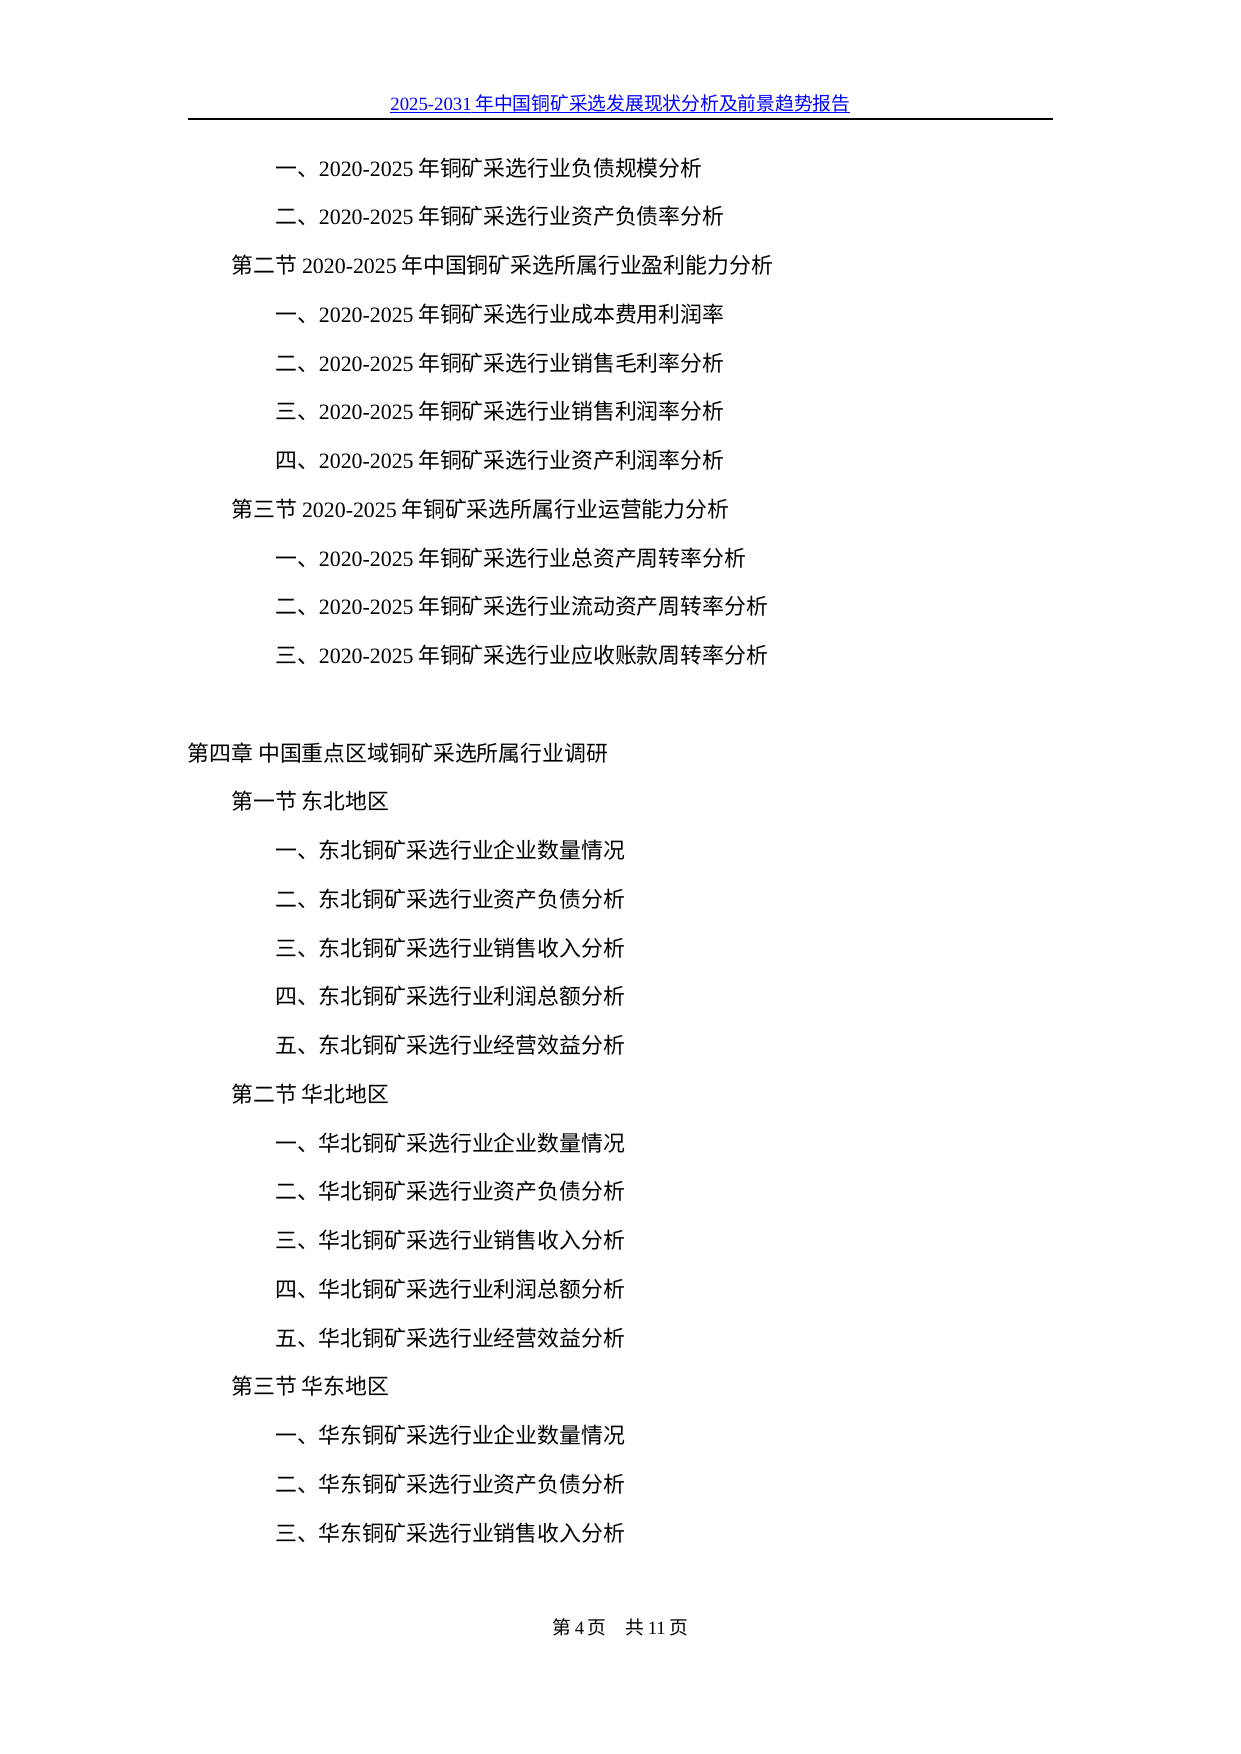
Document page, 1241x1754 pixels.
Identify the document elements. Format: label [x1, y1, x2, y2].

text [187, 150, 1053, 1548]
